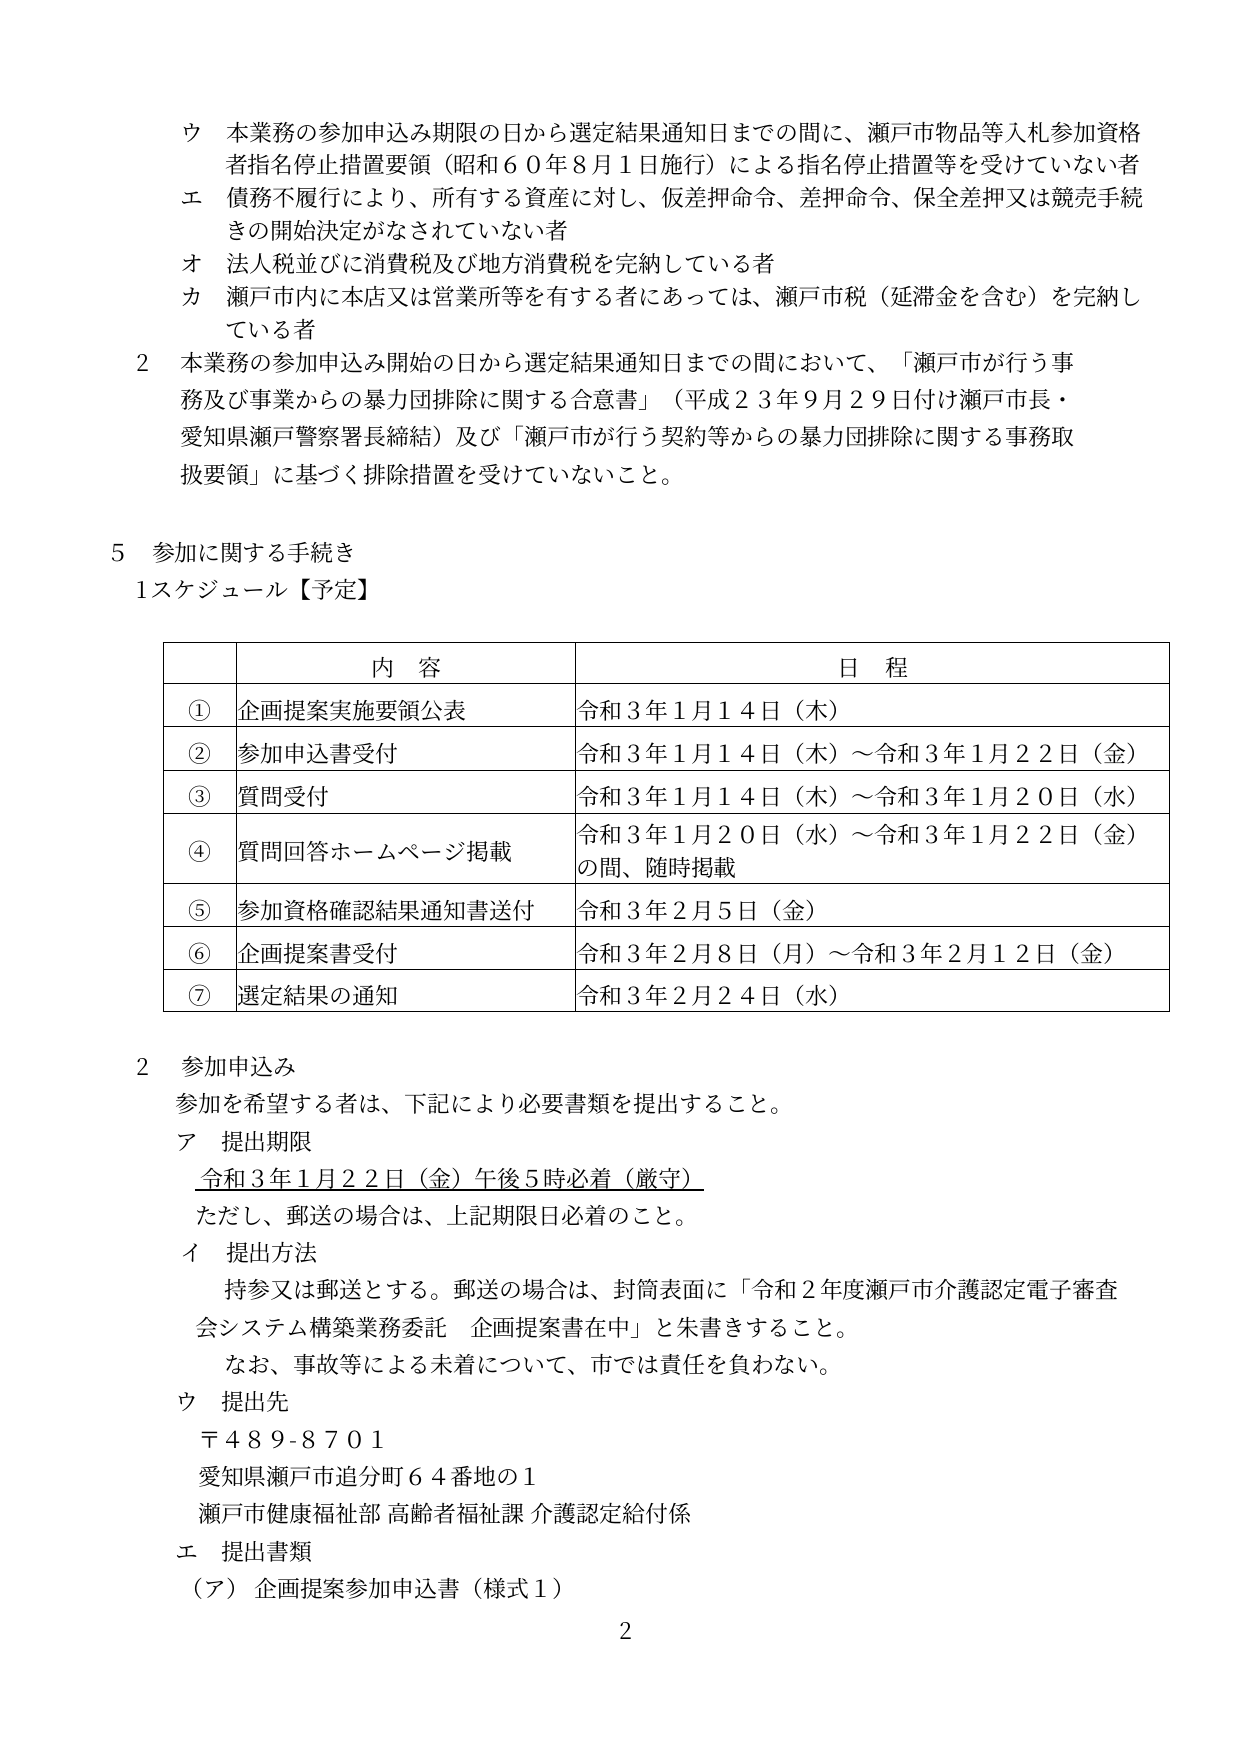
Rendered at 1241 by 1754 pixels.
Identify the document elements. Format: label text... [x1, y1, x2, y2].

text 参加を希望する者は、下記により必要書類を提出すること。 [106, 1087, 1139, 1119]
text 持参又は郵送とする。郵送の場合は、封筒表面に「令和２年度瀬戸市介護認定電子審査会システム構築業務委託 企画提案書在中」と朱書きすること。 [195, 1272, 1139, 1343]
table_header 日 程 [576, 643, 1169, 683]
list 企画提案参加申込書（様式１） [180, 1571, 1139, 1604]
text イ 提出方法 [180, 1235, 1139, 1268]
text ウ 本業務の参加申込み期限の日から選定結果通知日までの間に、瀬戸市物品等入札参加資格者指名停止措置要領（昭和６０年８月１日施行）による指名停止措置等を受けていない者 [180, 114, 1144, 180]
table_cell 令和３年１月１４日（木） [576, 684, 1169, 726]
table_header 内 容 [237, 643, 575, 683]
table_header [164, 643, 236, 683]
table_cell 質問回答ホームページ掲載 [237, 814, 575, 883]
list 本業務の参加申込み開始の日から選定結果通知日までの間において、「瀬戸市が行う事務及び事業からの暴力団排除に関する合意書」（平成２３年９月２９日付け瀬戸市長・愛知県瀬戸警察署長締結）及び「瀬戸市が行う契約等からの暴力団排除に関する事務取扱要領」に基づく排除措置を受けていないこと。 [136, 345, 1081, 489]
text エ 提出書類 [106, 1534, 1139, 1567]
table_cell 令和３年２月８日（月）～令和３年２月１２日（金） [576, 927, 1169, 969]
text エ 債務不履行により、所有する資産に対し、仮差押命令、差押命令、保全差押又は競売手続きの開始決定がなされていない者 [180, 180, 1144, 246]
text カ 瀬戸市内に本店又は営業所等を有する者にあっては、瀬戸市税（延滞金を含む）を完納している者 [180, 279, 1144, 345]
text 瀬戸市健康福祉部 高齢者福祉課 介護認定給付係 [106, 1496, 1139, 1529]
list 参加申込み [106, 1049, 783, 1082]
table_cell ③ [164, 771, 236, 813]
table_cell 選定結果の通知 [237, 970, 575, 1011]
text 令和３年１月２２日（金）午後５時必着（厳守） [195, 1161, 1139, 1194]
table_cell 質問受付 [237, 771, 575, 813]
text ア 提出期限 [106, 1124, 1139, 1157]
table_cell 企画提案実施要領公表 [237, 684, 575, 726]
table_cell 令和３年１月１４日（木）～令和３年１月２２日（金） [576, 727, 1169, 770]
table_cell 令和３年２月５日（金） [576, 884, 1169, 926]
text 〒４８９-８７０１ [106, 1422, 1139, 1454]
table_cell ② [164, 727, 236, 770]
text なお、事故等による未着について、市では責任を負わない。 [195, 1347, 1139, 1380]
table_cell 参加申込書受付 [237, 727, 575, 770]
table_cell 企画提案書受付 [237, 927, 575, 969]
table_cell 参加資格確認結果通知書送付 [237, 884, 575, 926]
text ただし、郵送の場合は、上記期限日必着のこと。 [195, 1198, 1139, 1231]
list スケジュール【予定】 [106, 572, 1144, 605]
table_cell ① [164, 684, 236, 726]
table_cell ⑦ [164, 970, 236, 1011]
table_cell ⑥ [164, 927, 236, 969]
table_cell ④ [164, 814, 236, 883]
table_cell 令和３年２月２４日（水） [576, 970, 1169, 1011]
table_cell ⑤ [164, 884, 236, 926]
text 愛知県瀬戸市追分町６４番地の１ [106, 1459, 1139, 1492]
text ５ 参加に関する手続き [106, 535, 1144, 568]
table_cell 令和３年１月２０日（水）～令和３年１月２２日（金）の間、随時掲載 [576, 814, 1169, 883]
text オ 法人税並びに消費税及び地方消費税を完納している者 [180, 246, 1144, 279]
table_cell 令和３年１月１４日（木）～令和３年１月２０日（水） [576, 771, 1169, 813]
text ウ 提出先 [106, 1384, 1139, 1417]
